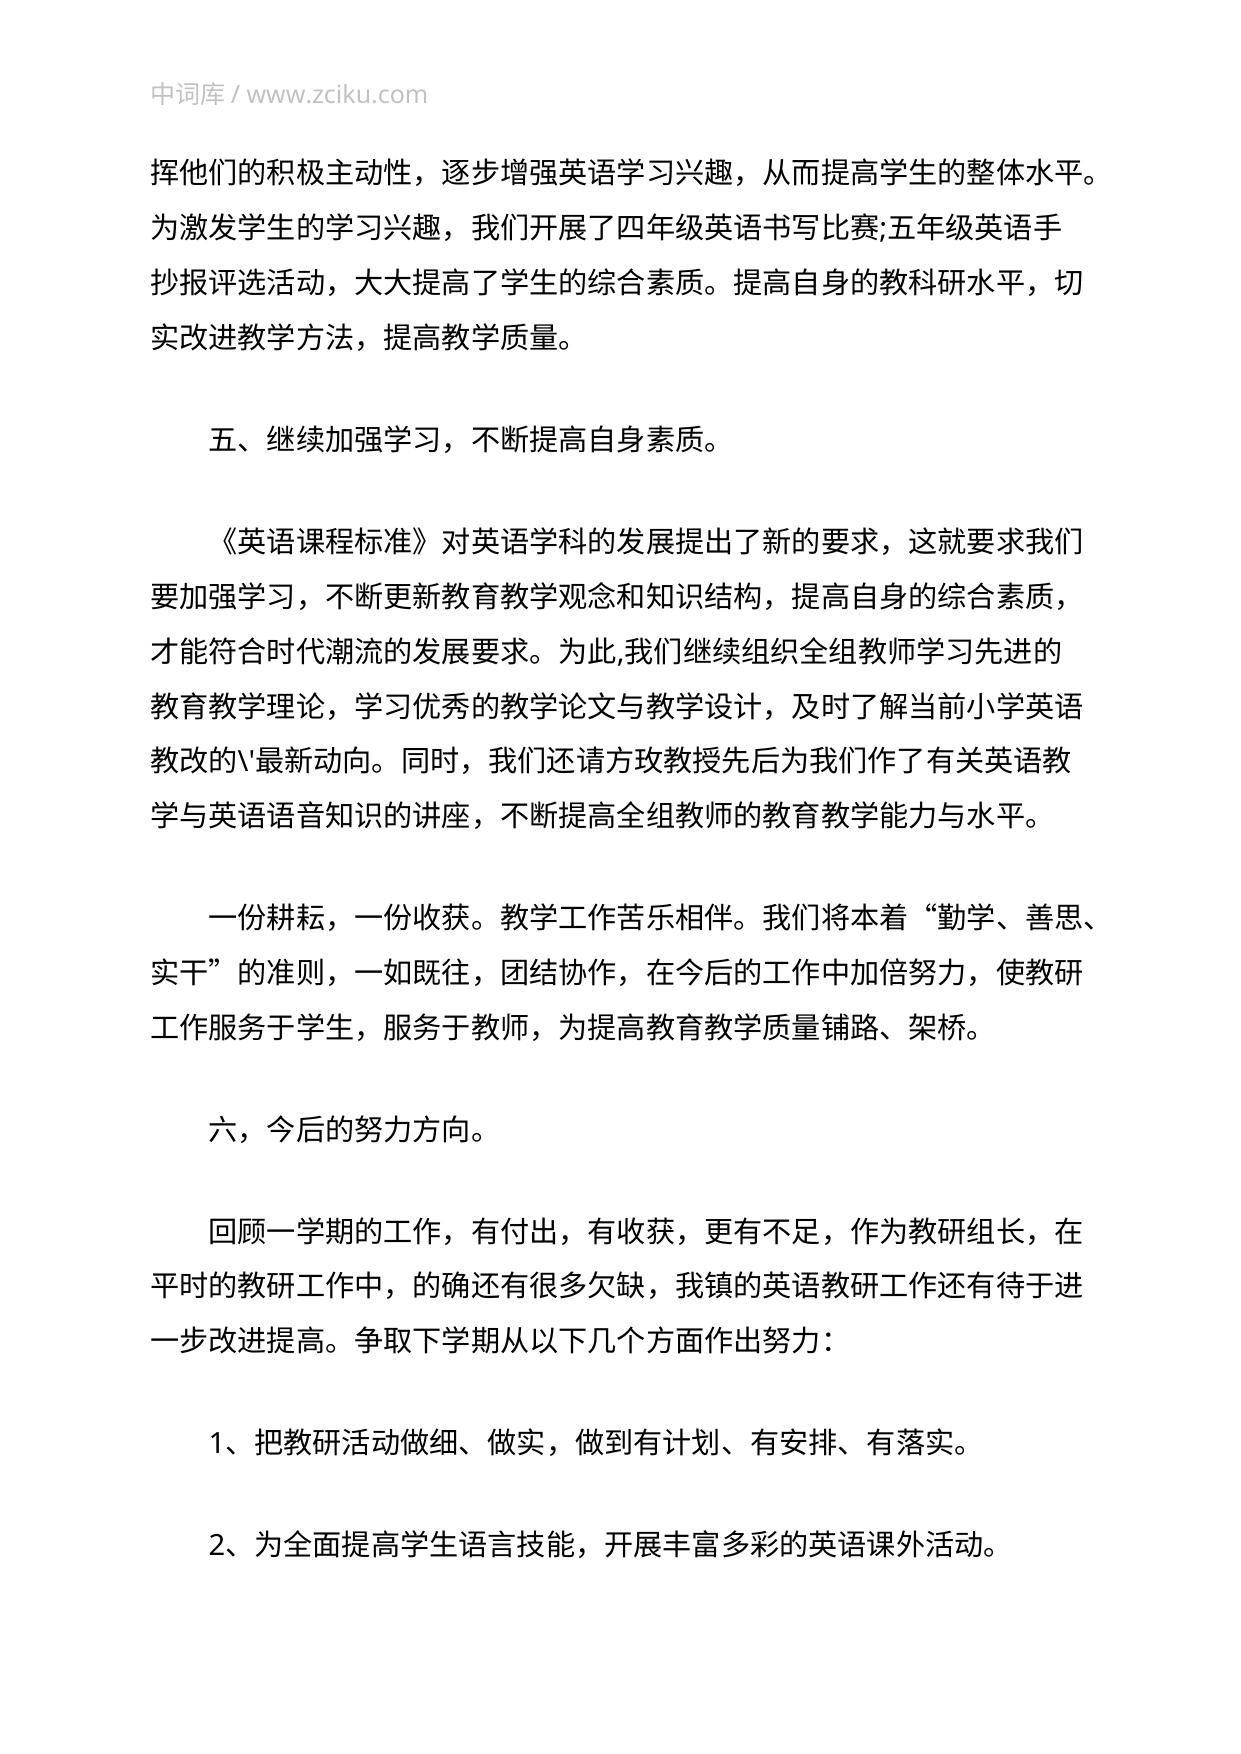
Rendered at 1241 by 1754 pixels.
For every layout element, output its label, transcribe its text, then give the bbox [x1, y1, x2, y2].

text 《英语课程标准》对英语学科的发展提出了新的要求，这就要求我们要加强学习，不断更新教育教学观念和知识结构，提高自身的综合素质，才能符合时代潮流的发展要求。为此,我们继续组织全组教师学习先进的教育教学理论，学习优秀的教学论文与教学设计，及时了解当前小学英语教改的\'最新动向。同时，我们还请方玫教授先后为我们作了有关英语教学与英语语音知识的讲座，不断提高全组教师的教育教学能力与水平。 [150, 518, 1090, 835]
text 六，今后的努力方向。 [150, 1106, 1090, 1149]
text 回顾一学期的工作，有付出，有收获，更有不足，作为教研组长，在平时的教研工作中，的确还有很多欠缺，我镇的英语教研工作还有待于进一步改进提高。争取下学期从以下几个方面作出努力： [150, 1208, 1090, 1360]
text 五、继续加强学习，不断提高自身素质。 [150, 417, 1090, 459]
text 2、为全面提高学生语言技能，开展丰富多彩的英语课外活动。 [150, 1522, 1090, 1564]
text 1、把教研活动做细、做实，做到有计划、有安排、有落实。 [150, 1420, 1090, 1462]
text 一份耕耘，一份收获。教学工作苦乐相伴。我们将本着“勤学、善思、实干”的准则，一如既往，团结协作，在今后的工作中加倍努力，使教研工作服务于学生，服务于教师，为提高教育教学质量铺路、架桥。 [150, 895, 1090, 1047]
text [150, 150, 1090, 357]
